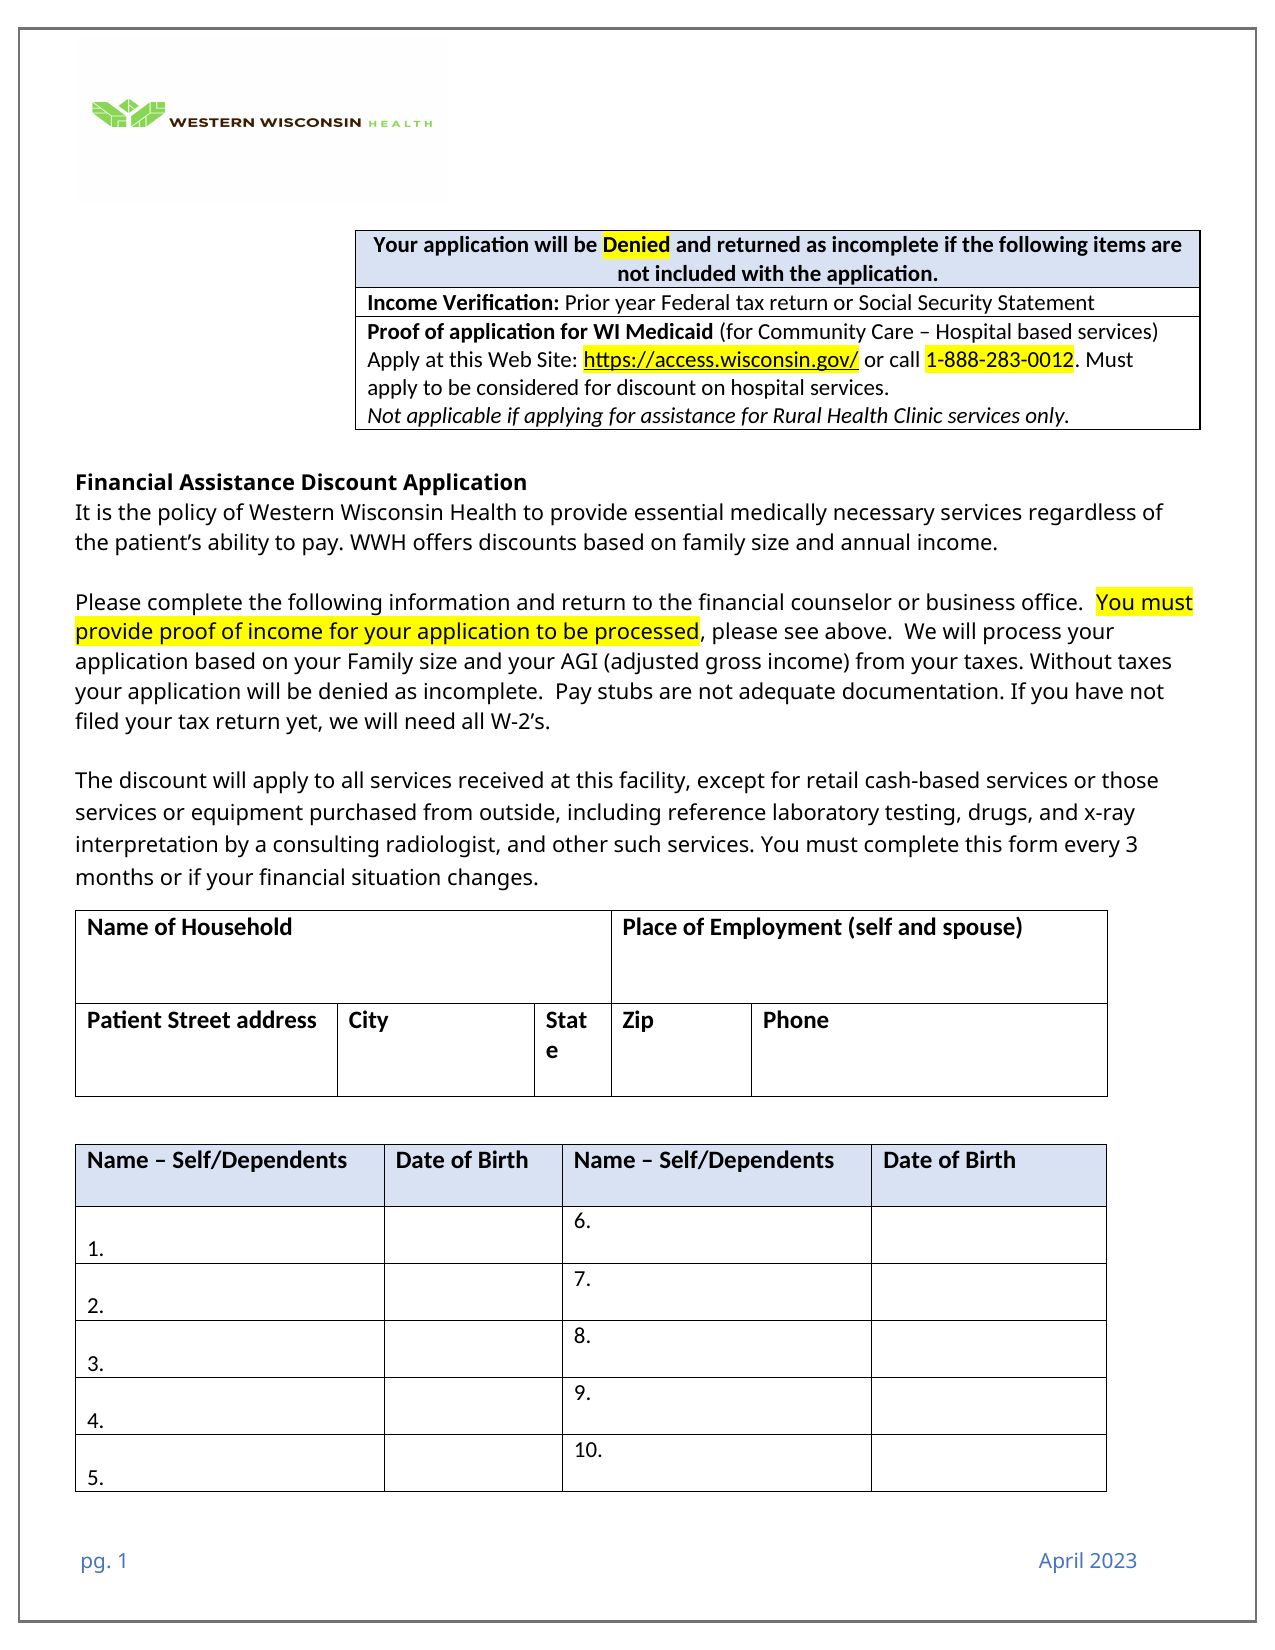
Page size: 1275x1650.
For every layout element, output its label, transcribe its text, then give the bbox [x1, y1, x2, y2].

table_cell 1. [76, 1207, 384, 1263]
table_cell [385, 1435, 562, 1491]
table_cell Zip [612, 1004, 751, 1096]
table_cell [872, 1207, 1106, 1263]
table_header Date of Birth [385, 1145, 562, 1206]
table_header Name of Household [76, 911, 611, 1003]
table_cell City [338, 1004, 534, 1096]
table_cell Proof of application for WI Medicaid (for Community Care – Hospital based services) Apply at this Web Site: https://access.wisconsin.gov/ or call 1-888-283-0012. Must apply to be considered for discount on hospital services. Not applicable if applying for assistance for Rural Health Clinic services only. [356, 317, 1199, 429]
table_cell [872, 1435, 1106, 1491]
table_cell 9. [563, 1378, 871, 1434]
picture [75, 37, 449, 202]
table_cell 6. [563, 1207, 871, 1263]
table_cell [872, 1321, 1106, 1377]
table_cell Income Verification: Prior year Federal tax return or Social Security Statement [356, 288, 1199, 316]
table_cell [872, 1264, 1106, 1320]
table_header Name – Self/Dependents [563, 1145, 871, 1206]
text It is the policy of Western Wisconsin Health to provide essential medically necessary services regardless of the patient’s ability to pay. WWH offers discounts based on family size and annual income. [75, 497, 1200, 557]
table_cell [385, 1378, 562, 1434]
table_cell 7. [563, 1264, 871, 1320]
table_cell 3. [76, 1321, 384, 1377]
table_header Date of Birth [872, 1145, 1106, 1206]
table_header Name – Self/Dependents [76, 1145, 384, 1206]
table_cell 5. [76, 1435, 384, 1491]
text Please complete the following information and return to the financial counselor or business office. You must provide proof of income for your application to be processed, please see above. We will process your application based on your Family size and your AGI (adjusted gross income) from your taxes. Without taxes your application will be denied as incomplete. Pay stubs are not adequate documentation. If you have not filed your tax return yet, we will need all W-2’s. [75, 587, 1200, 736]
table_cell [872, 1378, 1106, 1434]
table_header Place of Employment (self and spouse) [612, 911, 1107, 1003]
table_cell 4. [76, 1378, 384, 1434]
table_cell [385, 1321, 562, 1377]
table_cell 8. [563, 1321, 871, 1377]
table_header Your application will be Denied and returned as incomplete if the following items are not included with the application. [356, 231, 1199, 287]
table_cell Phone [752, 1004, 1107, 1096]
table_cell [385, 1264, 562, 1320]
text Financial Assistance Discount Application [75, 467, 1200, 497]
table_cell 2. [76, 1264, 384, 1320]
table_cell 10. [563, 1435, 871, 1491]
table_cell State [535, 1004, 611, 1096]
table_cell Patient Street address [76, 1004, 337, 1096]
table_cell [385, 1207, 562, 1263]
text The discount will apply to all services received at this facility, except for retail cash-based services or those services or equipment purchased from outside, including reference laboratory testing, drugs, and x-ray interpretation by a consulting radiologist, and other such services. You must complete this form every 3 months or if your financial situation changes. [75, 765, 1200, 891]
